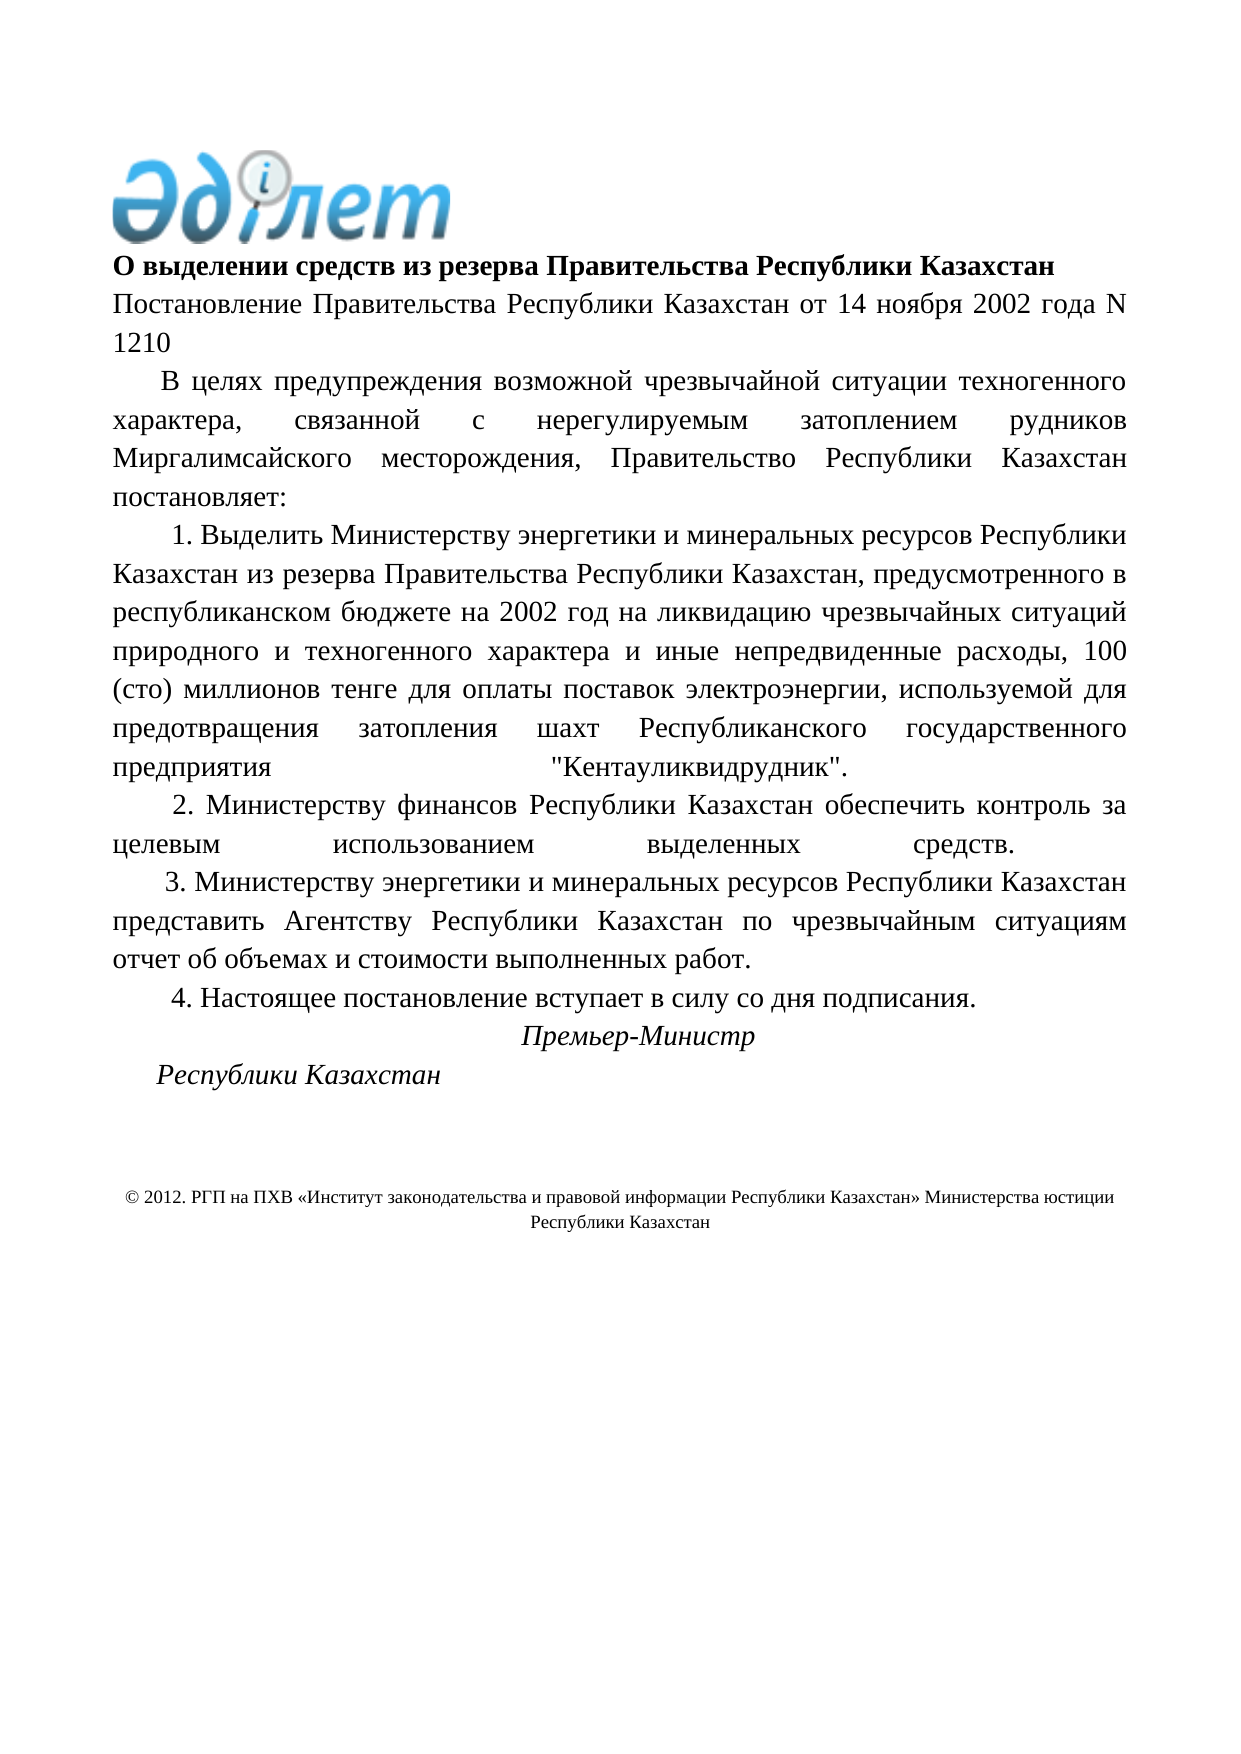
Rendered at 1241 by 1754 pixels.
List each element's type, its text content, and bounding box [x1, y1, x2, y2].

text Постановление Правительства Республики Казахстан от 14 ноября 2002 года N 1210 [112, 286, 1128, 358]
text О выделении средств из резерва Правительства Республики Казахстан [112, 248, 1128, 281]
text Премьер-Министр Республики Казахстан [112, 1018, 1128, 1091]
text 1. Выделить Министерству энергетики и минеральных ресурсов Республики Казахстан из резерва Правительства Республики Казахстан, предусмотренного в республиканском бюджете на 2002 год на ликвидацию чрезвычайных ситуаций природного и техногенного характера и иные непредвиденные расходы, 100 (сто) миллионов тенге для оплаты поставок электроэнергии, используемой для предотвращения затопления шахт Республиканского государственного предприятия "Кентауликвидрудник". 2. Министерству финансов Республики Казахстан обеспечить контроль за целевым использованием выделенных средств. 3. Министерству энергетики и минеральных ресурсов Республики Казахстан представить Агентству Республики Казахстан по чрезвычайным ситуациям отчет об объемах и стоимости выполненных работ. [112, 517, 1128, 975]
text 4. Настоящее постановление вступает в силу со дня подписания. [112, 980, 1128, 1013]
picture [112, 150, 451, 244]
text В целях предупреждения возможной чрезвычайной ситуации техногенного характера, связанной с нерегулируемым затоплением рудников Миргалимсайского месторождения, Правительство Республики Казахстан постановляет: [112, 363, 1128, 512]
text © 2012. РГП на ПХВ «Институт законодательства и правовой информации Республики Казахстан» Министерства юстиции Республики Казахстан [112, 1186, 1128, 1232]
